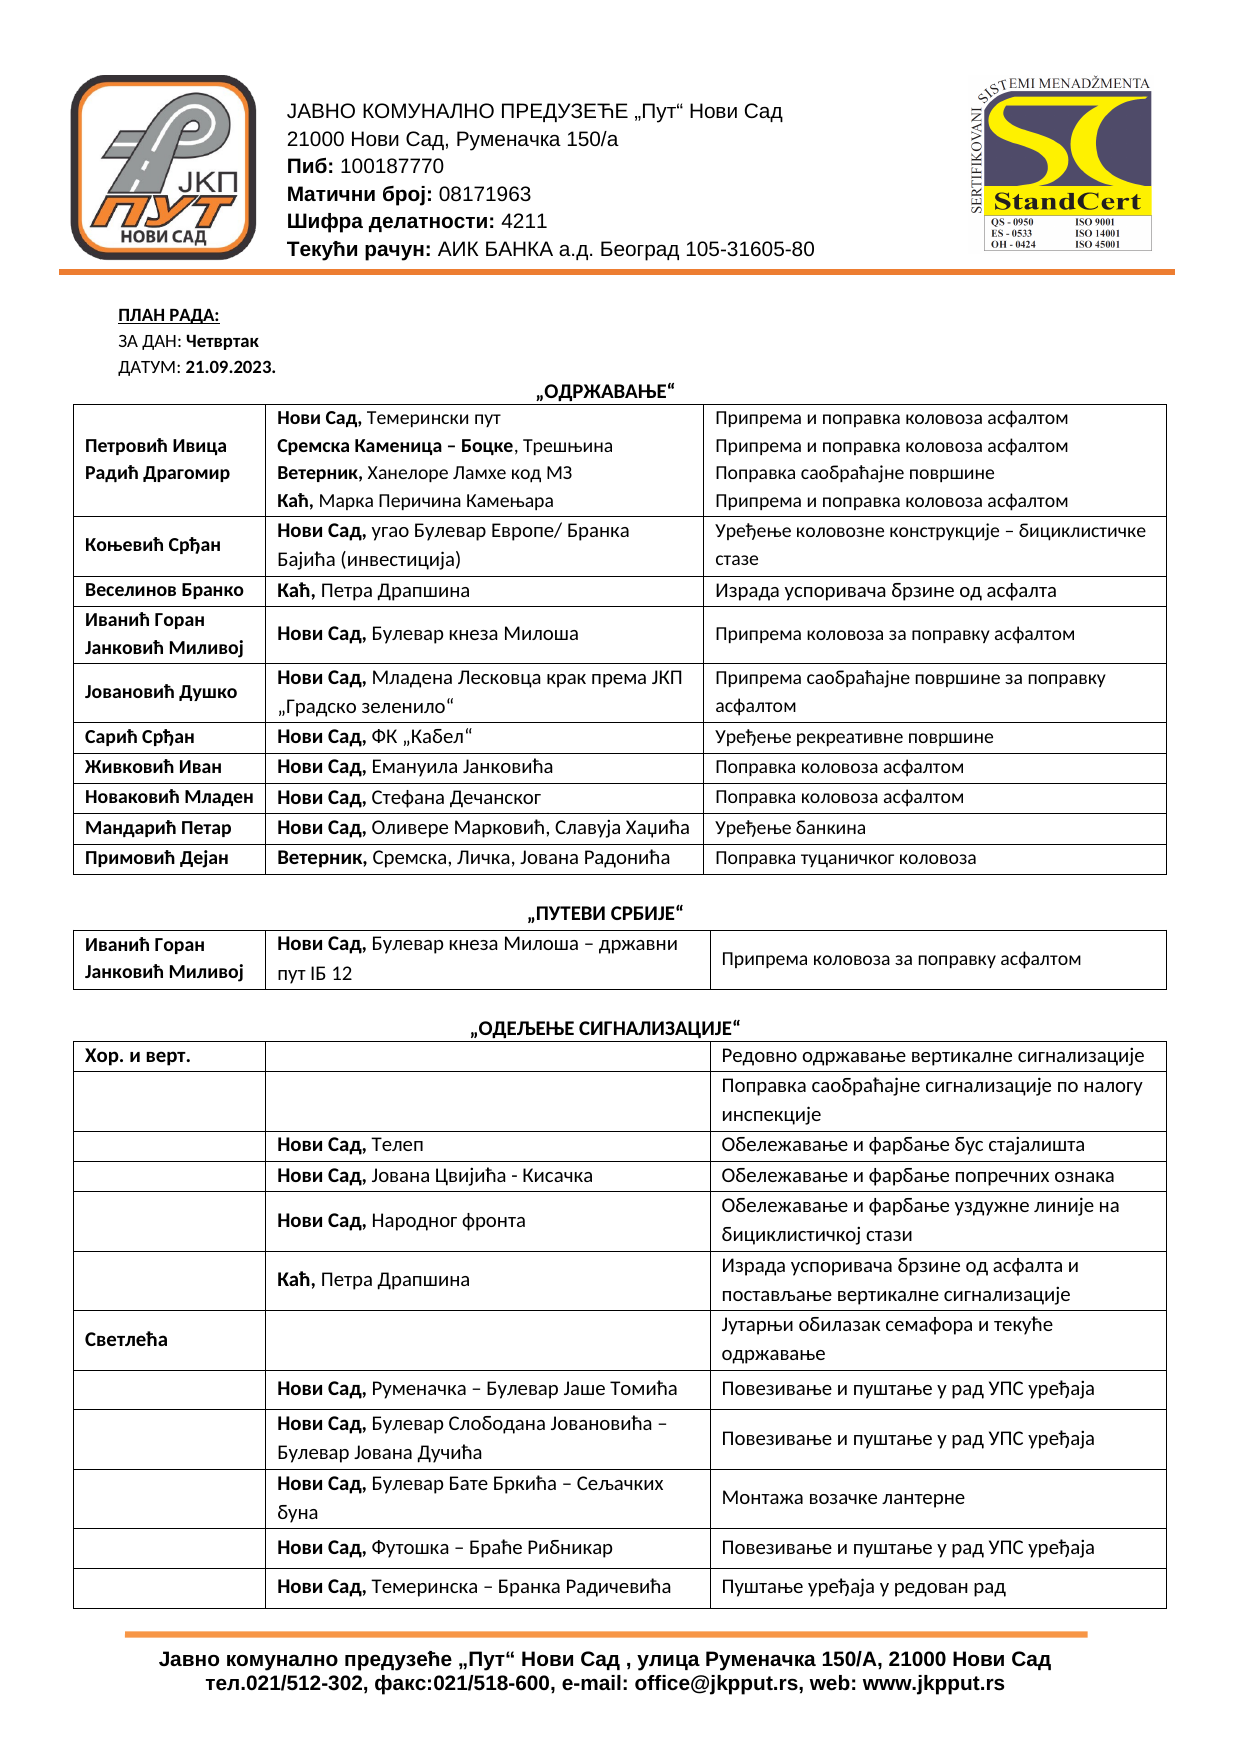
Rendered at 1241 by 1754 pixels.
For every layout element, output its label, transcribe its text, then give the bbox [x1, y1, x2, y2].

table_cell Повезивање и пуштање у рад УПС уређаја [711, 1529, 1166, 1568]
table_cell Поправка саобраћајне сигнализације по налогу инспекције [711, 1072, 1166, 1131]
table_header Редовно одржавање вертикалне сигнализације [711, 1042, 1166, 1071]
table_cell Нови Сад, Јована Цвијића - Кисачка [266, 1162, 710, 1191]
table_cell [74, 1569, 265, 1608]
table_cell Светлећа [74, 1311, 265, 1370]
table_cell Нови Сад, угао Булевар Европе/ Бранка Бајића (инвестиција) [266, 517, 703, 576]
text „ОДРЖАВАЊЕ“ [118, 379, 1092, 404]
table_cell Мандарић Петар [74, 814, 265, 843]
table_header [266, 1042, 710, 1071]
text ДАТУМ: 21.09.2023. [118, 356, 1092, 379]
table_cell Нови Сад, Булевар кнеза Милоша [266, 607, 703, 663]
table_cell [74, 1470, 265, 1528]
table_cell Новаковић Младен [74, 784, 265, 813]
table_header Припрема коловоза за поправку асфалтом [711, 931, 1166, 989]
table_cell Иванић Горан Јанковић Миливој [74, 607, 265, 663]
table_cell Монтажа возачке лантерне [711, 1470, 1166, 1528]
table_header Хор. и верт. [74, 1042, 265, 1071]
table_cell Каћ, Петра Драпшина [266, 577, 703, 606]
table_cell Нови Сад, Булевар Бате Бркића – Сељачких буна [266, 1470, 710, 1528]
table_header Иванић Горан Јанковић Миливој [74, 931, 265, 989]
table_cell Обележавање и фарбање бус стајалишта [711, 1132, 1166, 1161]
table_cell Поправка туцаничког коловоза [704, 845, 1166, 874]
table_cell Пуштање уређаја у редован рад [711, 1569, 1166, 1608]
table_cell Повезивање и пуштање у рад УПС уређаја [711, 1371, 1166, 1409]
table_cell [74, 1410, 265, 1469]
table_cell Нови Сад, Булевар Слободана Јовановића – Булевар Јована Дучића [266, 1410, 710, 1469]
table_cell [74, 1192, 265, 1251]
table_header Припрема и поправка коловоза асфалтом Припрема и поправка коловоза асфалтом Поправка саобраћајне површине Припрема и поправка коловоза асфалтом [704, 405, 1166, 516]
table_cell Живковић Иван [74, 754, 265, 783]
table_cell [74, 1371, 265, 1409]
table_cell [266, 1072, 710, 1131]
table_cell Сарић Срђан [74, 723, 265, 753]
table_cell Обележавање и фарбање попречних ознака [711, 1162, 1166, 1191]
table_cell Уређење рекреативне површине [704, 723, 1166, 753]
table_cell Каћ, Петра Драпшина [266, 1252, 710, 1310]
table_header Петровић Ивица Радић Драгомир [74, 405, 265, 516]
table_cell [74, 1072, 265, 1131]
table_cell Нови Сад, Телеп [266, 1132, 710, 1161]
picture [968, 75, 1154, 254]
table_cell Повезивање и пуштање у рад УПС уређаја [711, 1410, 1166, 1469]
table_cell Уређење коловозне конструкције – бициклистичке стазе [704, 517, 1166, 576]
table_cell Нови Сад, Оливере Марковић, Славуја Хаџића [266, 814, 703, 843]
picture [70, 75, 264, 269]
table_cell Нови Сад, Народног фронта [266, 1192, 710, 1251]
table_cell Нови Сад, Младена Лесковца крак према ЈКП „Градско зеленило“ [266, 664, 703, 722]
table_cell Нови Сад, Стефана Дечанског [266, 784, 703, 813]
text ЗА ДАН: Четвртак [118, 329, 1092, 352]
text „ПУТЕВИ СРБИЈЕ“ [118, 900, 1092, 926]
table_cell Поправка коловоза асфалтом [704, 754, 1166, 783]
table_cell [74, 1162, 265, 1191]
table_cell Израда успоривача брзине од асфалта [704, 577, 1166, 606]
table_cell Нови Сад, Темеринска – Бранка Радичевића [266, 1569, 710, 1608]
table_cell Примовић Дејан [74, 845, 265, 874]
table_header Нови Сад, Булевар кнеза Милоша – државни пут IБ 12 [266, 931, 710, 989]
table_cell Нови Сад, Футошка – Браће Рибникар [266, 1529, 710, 1568]
table_cell Израда успоривача брзине од асфалта и постављање вертикалне сигнализације [711, 1252, 1166, 1310]
table_cell Обележавање и фарбање уздужне линије на бициклистичкој стази [711, 1192, 1166, 1251]
table_cell Уређење банкина [704, 814, 1166, 843]
table_cell Поправка коловоза асфалтом [704, 784, 1166, 813]
table_cell Јутарњи обилазак семафора и текуће одржавање [711, 1311, 1166, 1370]
table_cell [74, 1132, 265, 1161]
table_cell [74, 1529, 265, 1568]
table_cell Нови Сад, Руменачка – Булевар Јаше Томића [266, 1371, 710, 1409]
text „ОДЕЉЕЊЕ СИГНАЛИЗАЦИЈЕ“ [118, 1015, 1092, 1041]
text ПЛАН РАДА: [118, 303, 1092, 326]
table_cell Ветерник, Сремска, Личка, Јована Радонића [266, 845, 703, 874]
table_cell Нови Сад, Емануила Јанковића [266, 754, 703, 783]
table_cell Коњевић Срђан [74, 517, 265, 576]
table_header Нови Сад, Темерински пут Сремска Каменица – Боцке, Трешњина Ветерник, Ханелоре Ламхе код МЗ Каћ, Марка Перичина Камењара [266, 405, 703, 516]
table_cell Веселинов Бранко [74, 577, 265, 606]
table_cell [74, 1252, 265, 1310]
table_cell [266, 1311, 710, 1370]
table_cell Нови Сад, ФК „Кабел“ [266, 723, 703, 753]
table_cell Припрема коловоза за поправку асфалтом [704, 607, 1166, 663]
table_cell Припрема саобраћајне површине за поправку асфалтом [704, 664, 1166, 722]
table_cell Јовановић Душко [74, 664, 265, 722]
